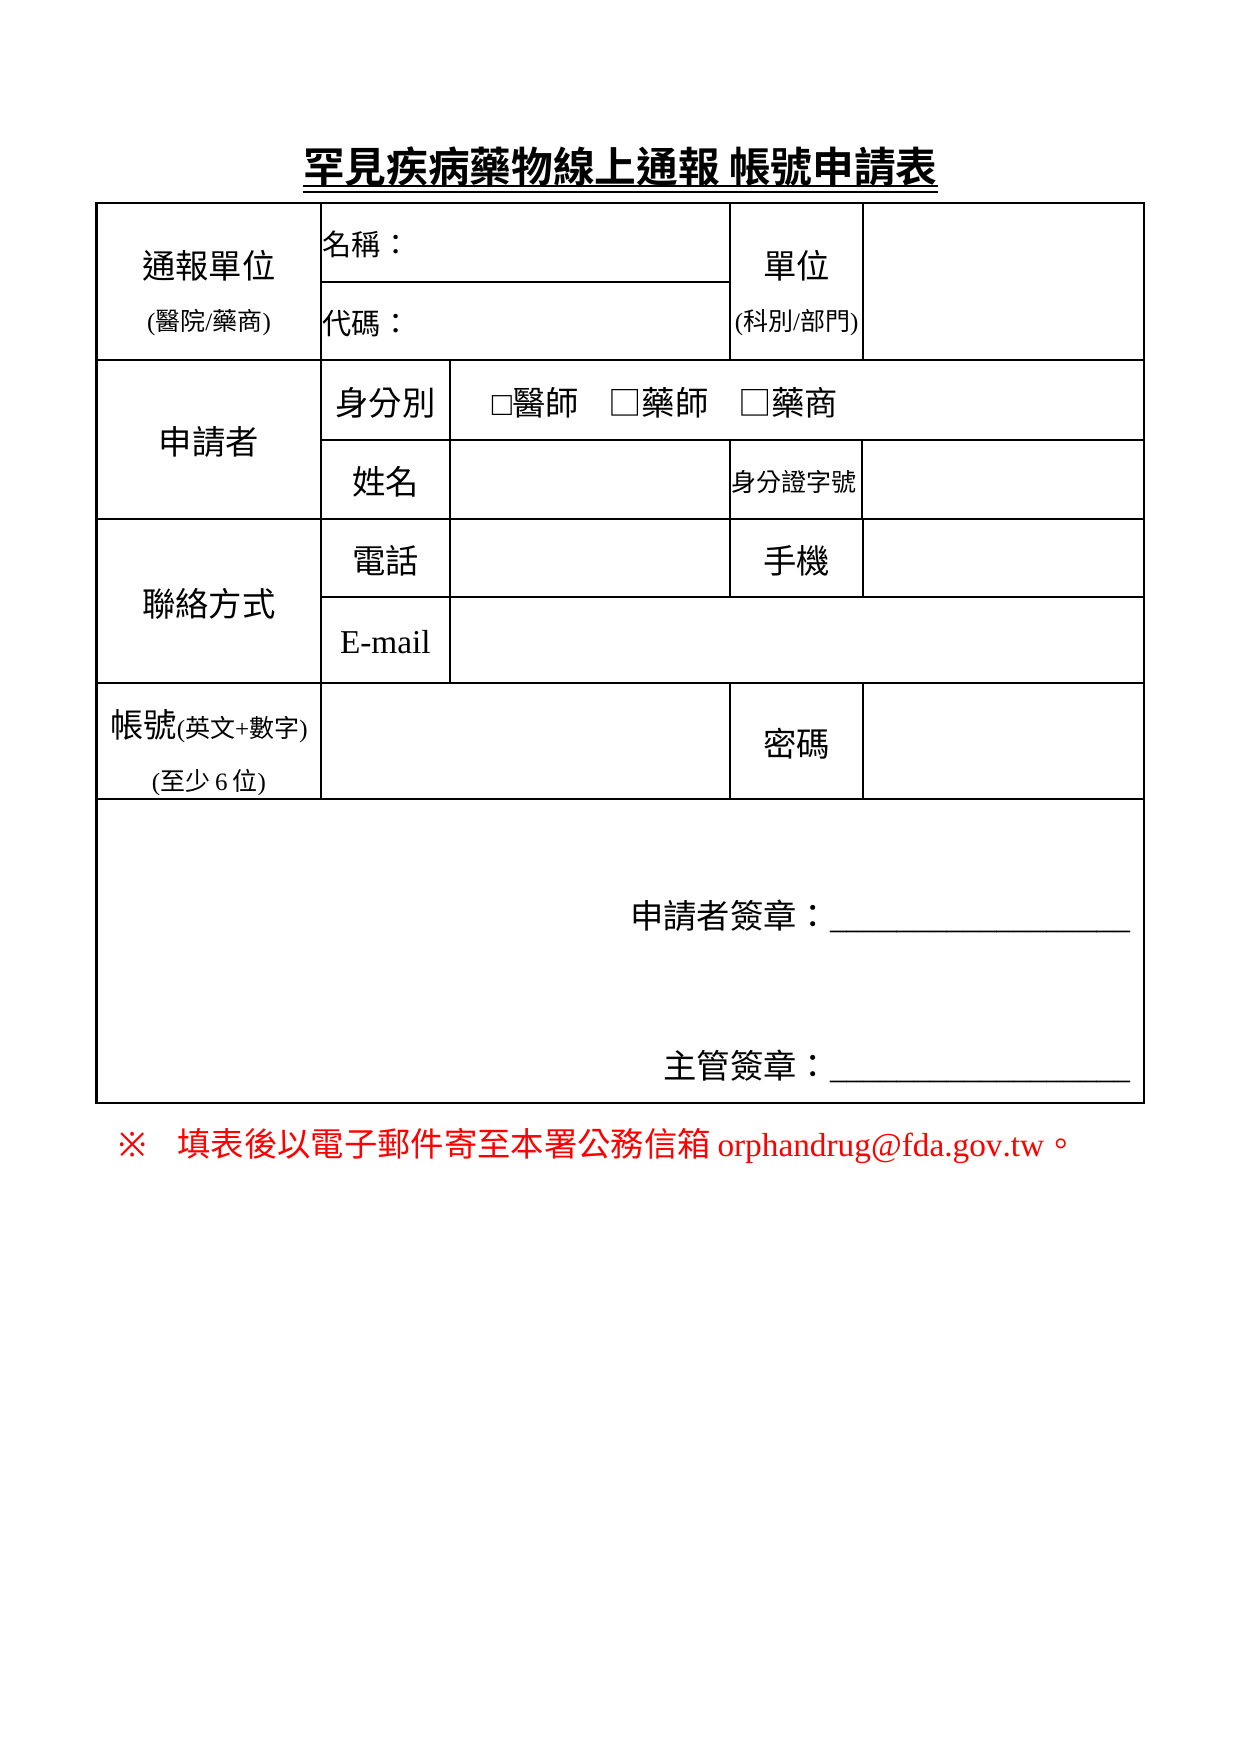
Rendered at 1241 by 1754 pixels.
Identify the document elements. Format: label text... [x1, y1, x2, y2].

table_cell [322, 684, 729, 798]
table_cell 身分別 [322, 361, 449, 439]
table_cell 身分證字號 [731, 441, 861, 518]
table_cell [451, 598, 1143, 682]
table_cell 密碼 [731, 684, 862, 798]
list 填表後以電子郵件寄至本署公務信箱orphandrug@fda.gov.tw。 [118, 1104, 1122, 1179]
table_cell 手機 [731, 520, 862, 596]
table_cell 申請者簽章：__________________ 主管簽章：__________________ [98, 800, 1143, 1102]
table_cell 姓名 [322, 441, 449, 518]
table_cell [864, 684, 1143, 798]
table_cell 申請者 [98, 361, 320, 518]
table_cell 帳號(英文+數字) (至少6位) [98, 684, 320, 798]
table_header 通報單位 (醫院/藥商) [98, 204, 320, 359]
table_cell [863, 441, 1143, 518]
table_cell [451, 441, 729, 518]
table_cell □醫師 □藥師 □藥商 [451, 361, 1143, 439]
table_header 名稱： [322, 204, 729, 281]
table_cell 電話 [322, 520, 449, 596]
table_cell 聯絡方式 [98, 520, 320, 682]
table_cell [451, 520, 729, 596]
table_header 單位 (科別/部門) [731, 204, 862, 359]
table_header [864, 204, 1143, 359]
table_cell [864, 520, 1143, 596]
text 罕見疾病藥物線上通報 帳號申請表 [118, 127, 1122, 202]
table_cell 代碼： [322, 283, 729, 359]
table_cell E-mail [322, 598, 449, 682]
